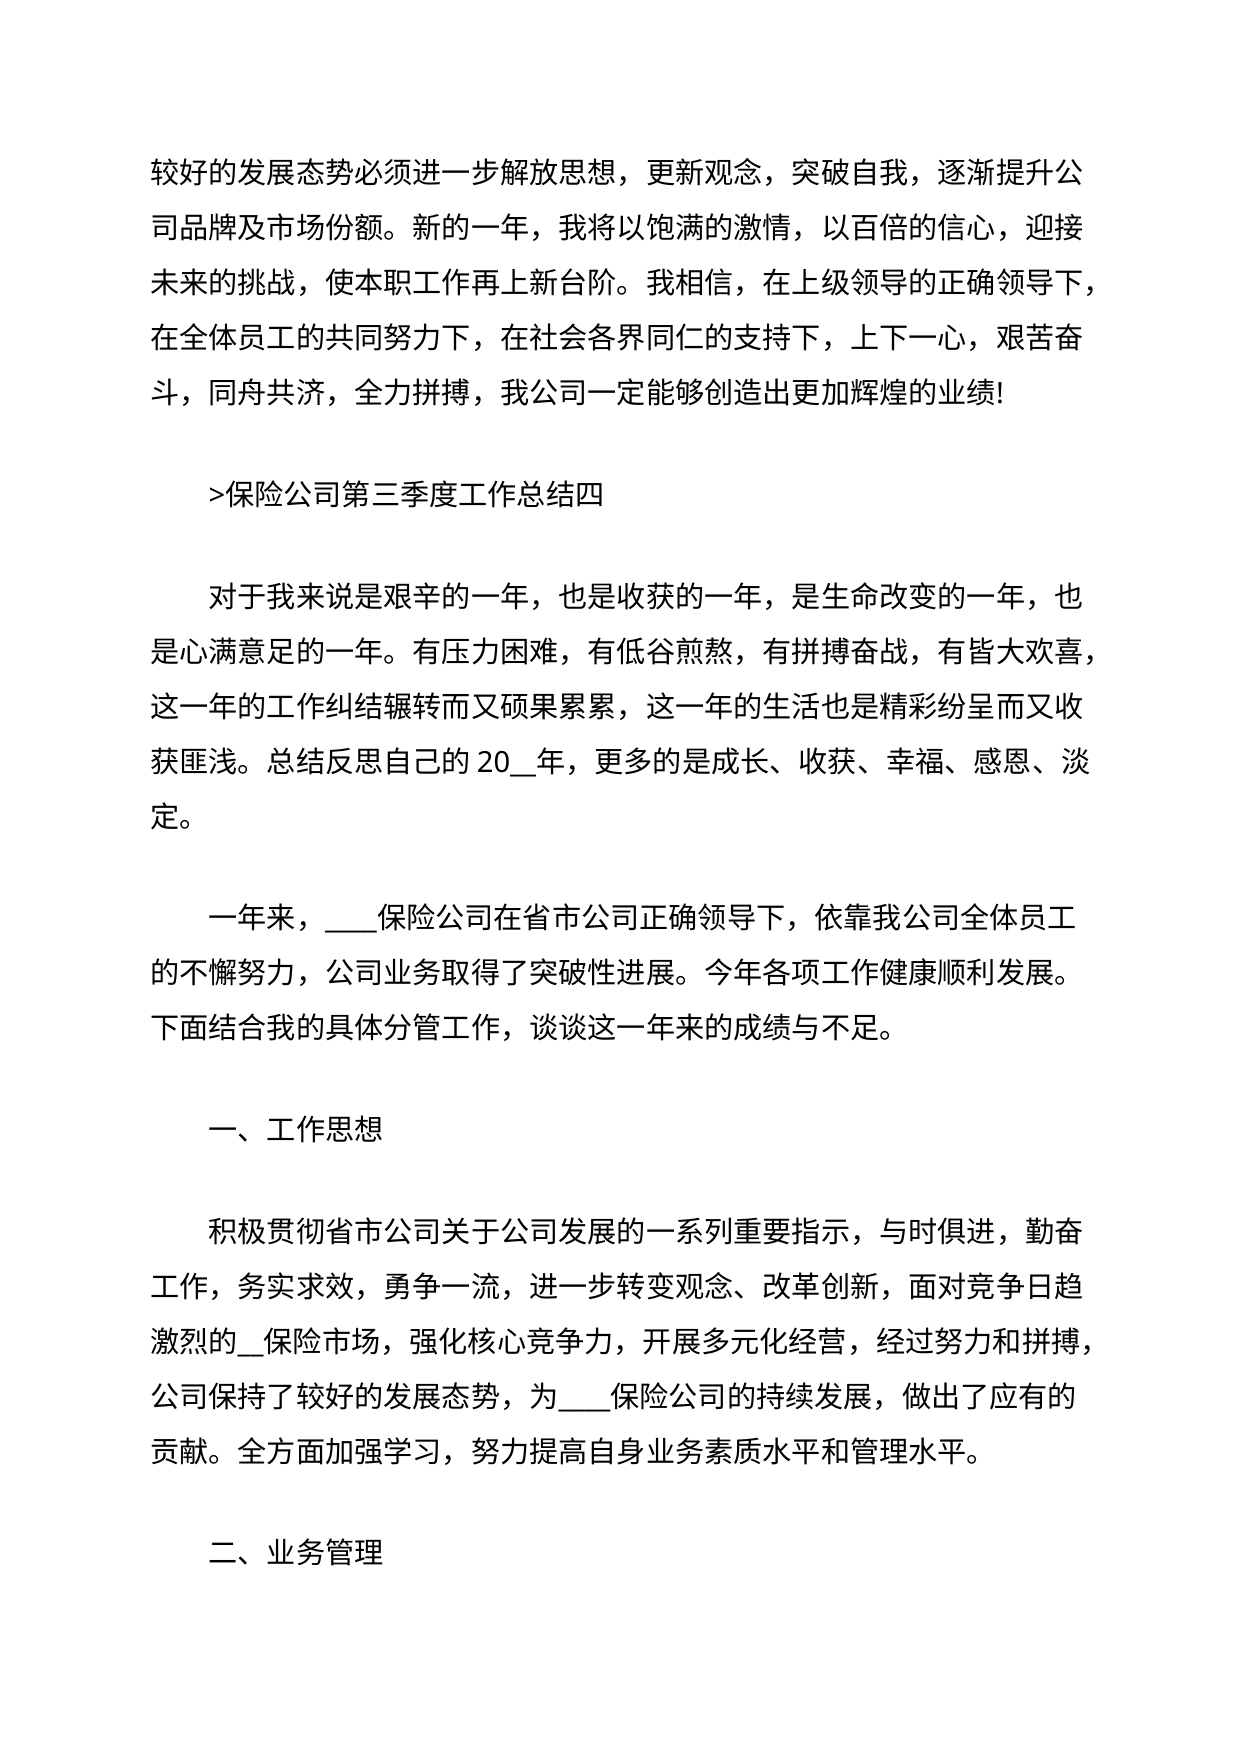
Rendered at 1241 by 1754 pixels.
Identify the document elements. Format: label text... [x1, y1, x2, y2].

text >保险公司第三季度工作总结四 [150, 472, 1090, 514]
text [150, 150, 1090, 412]
text 一、工作思想 [150, 1107, 1090, 1149]
text 对于我来说是艰辛的一年，也是收获的一年，是生命改变的一年，也是心满意足的一年。有压力困难，有低谷煎熬，有拼搏奋战，有皆大欢喜，这一年的工作纠结辗转而又硕果累累，这一年的生活也是精彩纷呈而又收获匪浅。总结反思自己的20__年，更多的是成长、收获、幸福、感恩、淡定。 [150, 573, 1090, 836]
text 积极贯彻省市公司关于公司发展的一系列重要指示，与时俱进，勤奋工作，务实求效，勇争一流，进一步转变观念、改革创新，面对竞争日趋激烈的__保险市场，强化核心竞争力，开展多元化经营，经过努力和拼搏，公司保持了较好的发展态势，为____保险公司的持续发展，做出了应有的贡献。全方面加强学习，努力提高自身业务素质水平和管理水平。 [150, 1208, 1090, 1471]
text 二、业务管理 [150, 1530, 1090, 1572]
text 一年来，____保险公司在省市公司正确领导下，依靠我公司全体员工的不懈努力，公司业务取得了突破性进展。今年各项工作健康顺利发展。下面结合我的具体分管工作，谈谈这一年来的成绩与不足。 [150, 895, 1090, 1047]
